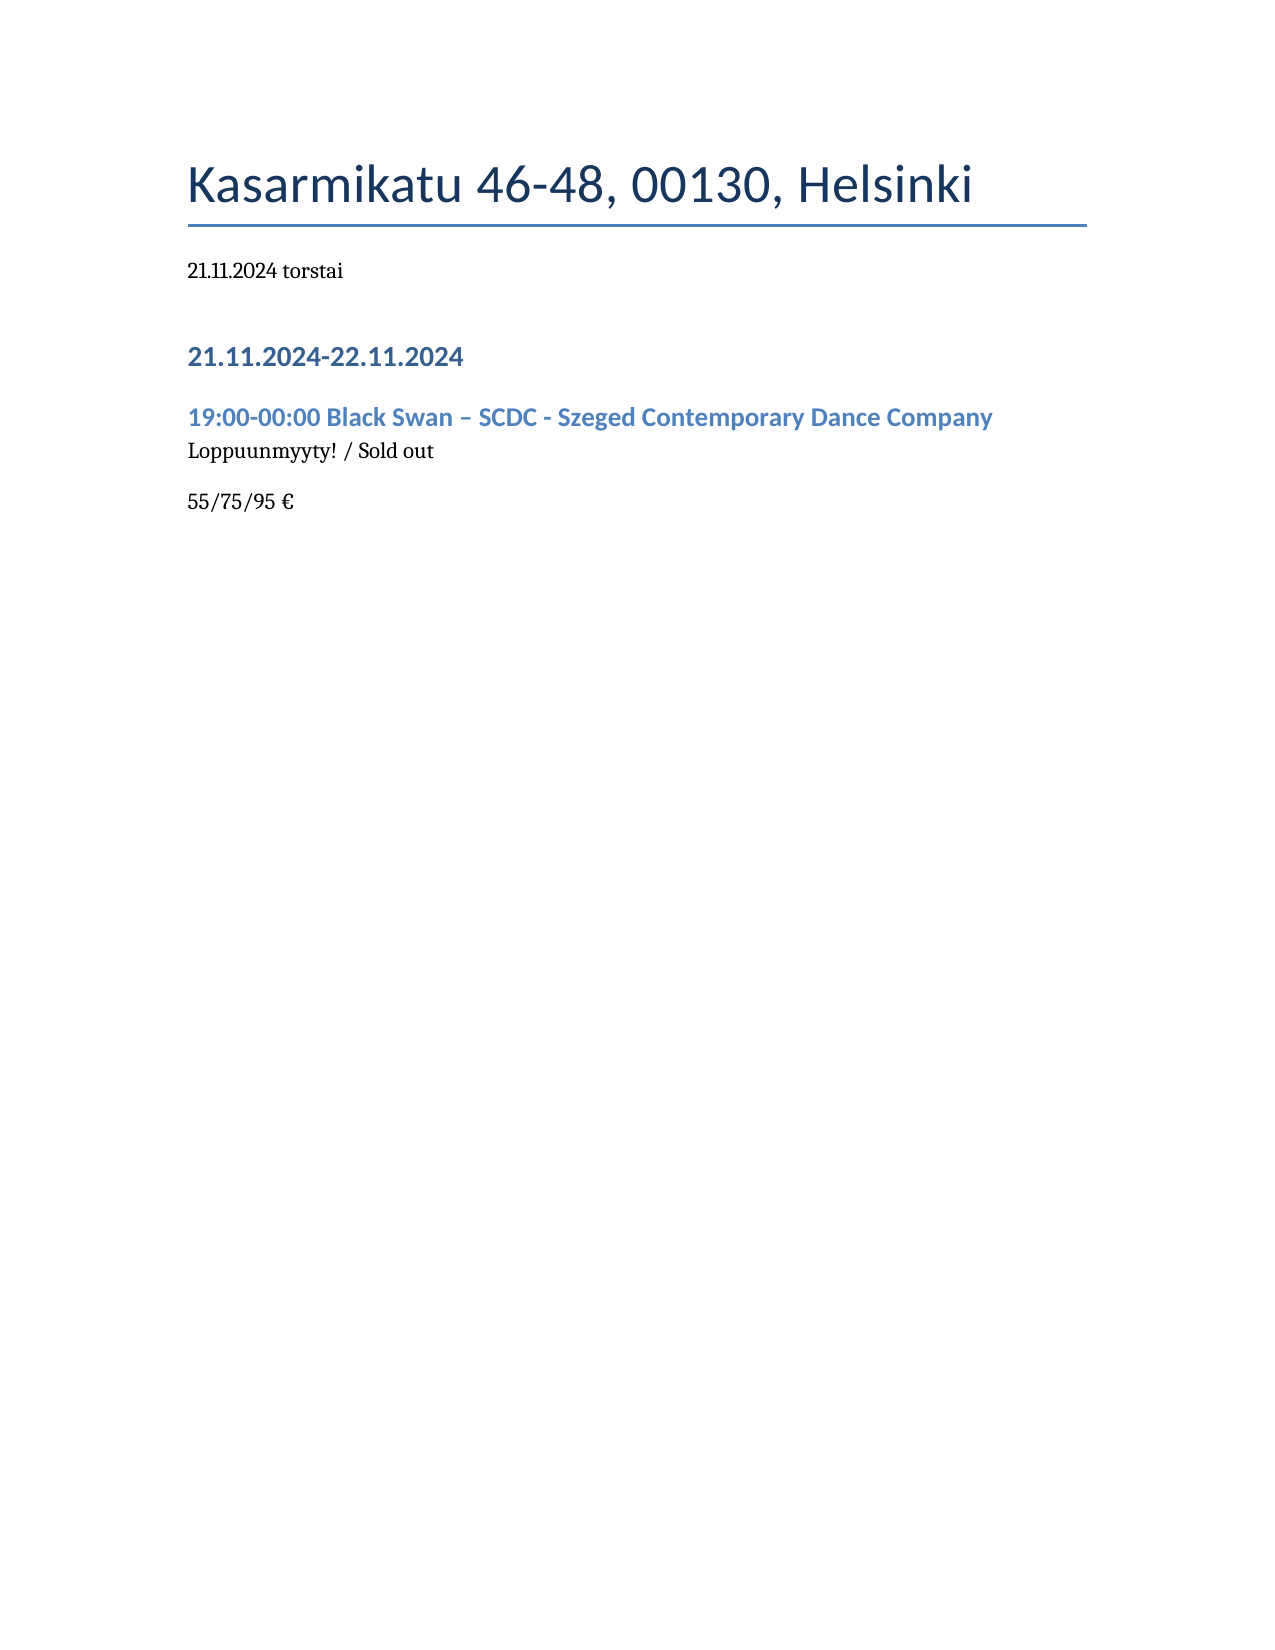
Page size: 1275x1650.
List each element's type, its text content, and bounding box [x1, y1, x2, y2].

text Loppuunmyyty! / Sold out [187, 438, 1087, 464]
text 21.11.2024 torstai [187, 258, 1087, 284]
subtitle 21.11.2024-22.11.2024 [187, 338, 1087, 374]
subtitle 19:00-00:00 Black Swan – SCDC - Szeged Contemporary Dance Company [187, 400, 1087, 433]
text 55/75/95 € [187, 489, 1087, 515]
title Kasarmikatu 46-48, 00130, Helsinki [187, 150, 1087, 227]
